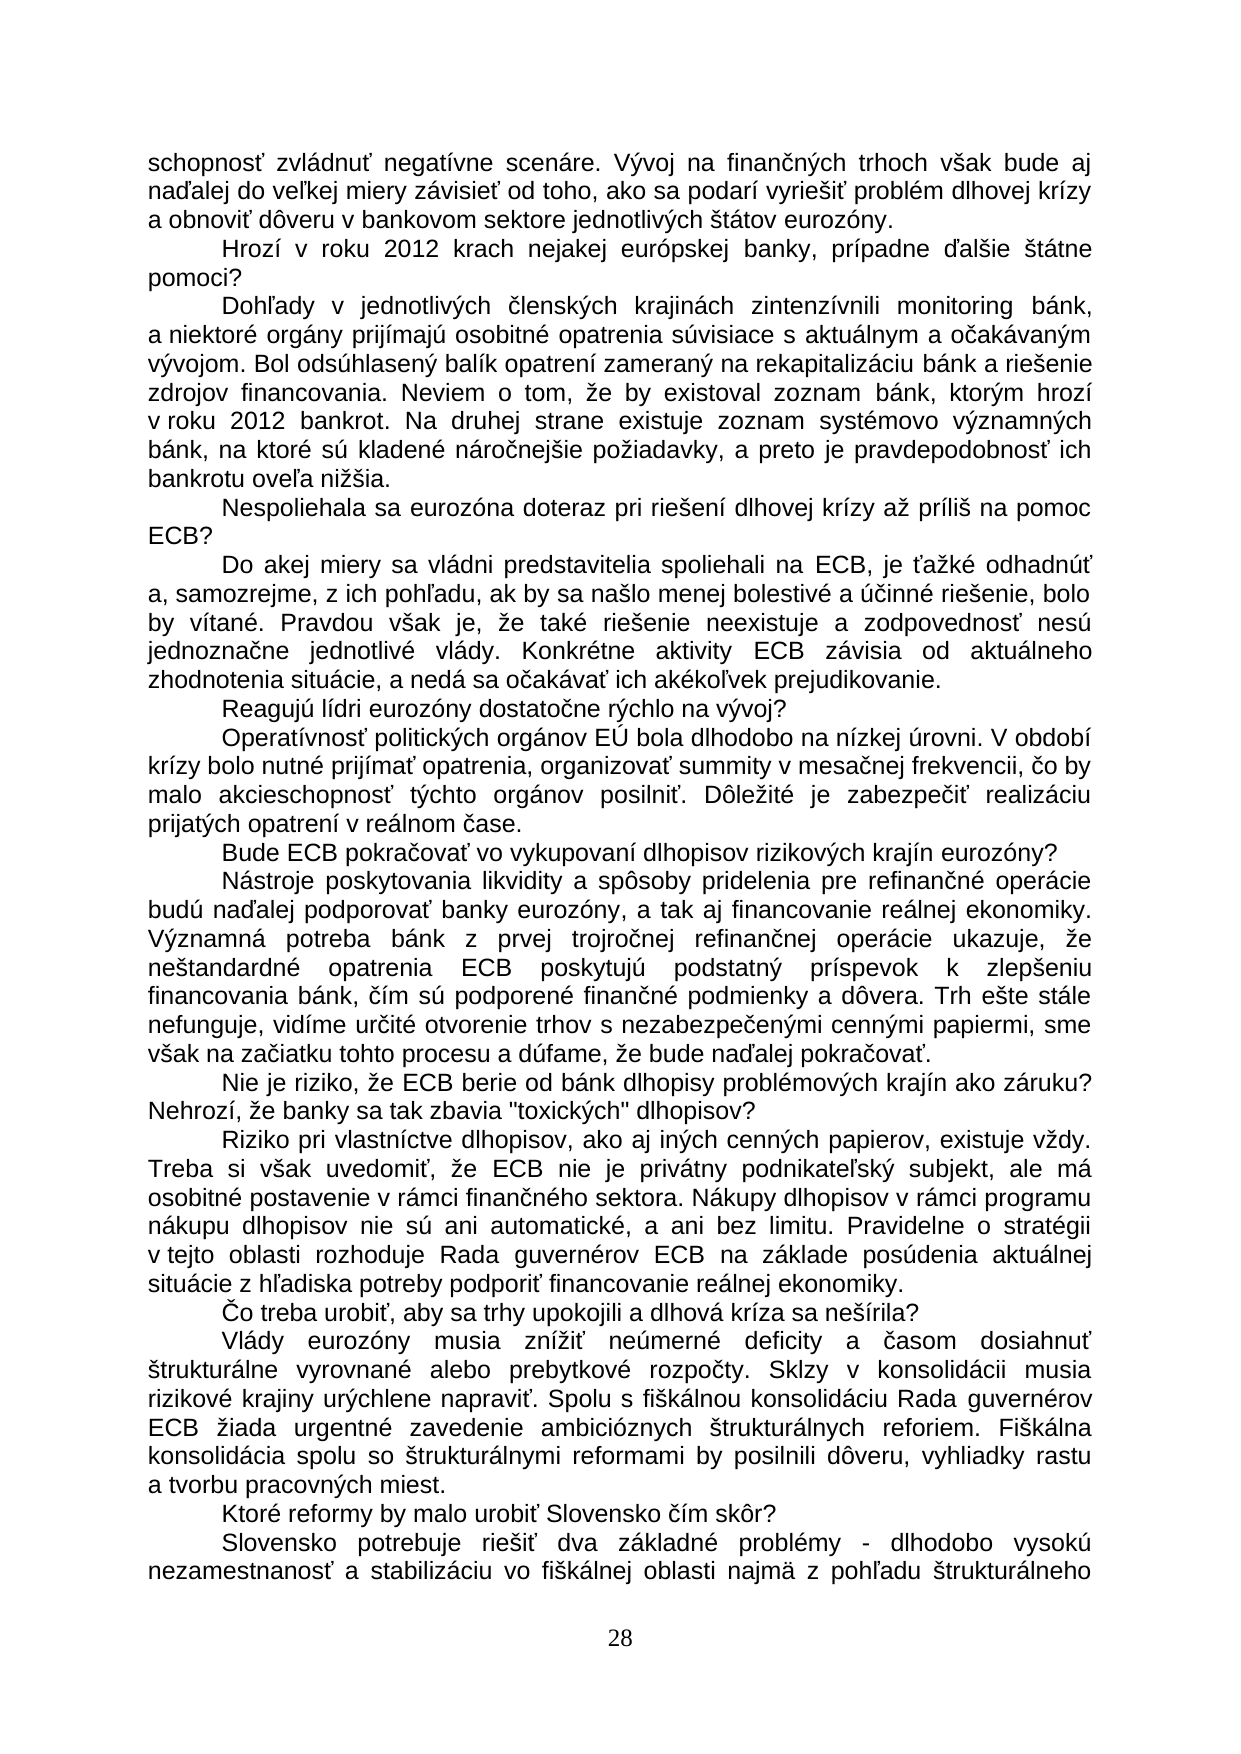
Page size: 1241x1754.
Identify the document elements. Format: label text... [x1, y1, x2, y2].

text Do akej miery sa vládni predstavitelia spoliehali na ECB, je ťažké odhadnúť a, samozrejme, z ich pohľadu, ak by sa našlo menej bolestivé a účinné riešenie, bolo by vítané. Pravdou však je, že také riešenie neexistuje a zodpovednosť nesú jednoznačne jednotlivé vlády. Konkrétne aktivity ECB závisia od aktuálneho zhodnotenia situácie, a nedá sa očakávať ich akékoľvek prejudikovanie. [148, 550, 1093, 694]
text Vlády eurozóny musia znížiť neúmerné deficity a časom dosiahnuť štrukturálne vyrovnané alebo prebytkové rozpočty. Sklzy v konsolidácii musia rizikové krajiny urýchlene napraviť. Spolu s fiškálnou konsolidáciu Rada guvernérov ECB žiada urgentné zavedenie ambicióznych štrukturálnych reforiem. Fiškálna konsolidácia spolu so štrukturálnymi reformami by posilnili dôveru, vyhliadky rastu a tvorbu pracovných miest. [148, 1326, 1093, 1499]
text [148, 1528, 1093, 1585]
text Riziko pri vlastníctve dlhopisov, ako aj iných cenných papierov, existuje vždy. Treba si však uvedomiť, že ECB nie je privátny podnikateľský subjekt, ale má osobitné postavenie v rámci finančného sektora. Nákupy dlhopisov v rámci programu nákupu dlhopisov nie sú ani automatické, a ani bez limitu. Pravidelne o stratégii v tejto oblasti rozhoduje Rada guvernérov ECB na základe posúdenia aktuálnej situácie z hľadiska potreby podporiť financovanie reálnej ekonomiky. [148, 1125, 1093, 1298]
text Bude ECB pokračovať vo vykupovaní dlhopisov rizikových krajín eurozóny? [148, 838, 1093, 866]
text Nespoliehala sa eurozóna doteraz pri riešení dlhovej krízy až príliš na pomoc ECB? [148, 493, 1093, 550]
text Reagujú lídri eurozóny dostatočne rýchlo na vývoj? [148, 694, 1093, 723]
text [148, 148, 1093, 234]
text Nie je riziko, že ECB berie od bánk dlhopisy problémových krajín ako záruku? Nehrozí, že banky sa tak zbavia "toxických" dlhopisov? [148, 1068, 1093, 1125]
text Ktoré reformy by malo urobiť Slovensko čím skôr? [148, 1499, 1093, 1528]
text Nástroje poskytovania likvidity a spôsoby pridelenia pre refinančné operácie budú naďalej podporovať banky eurozóny, a tak aj financovanie reálnej ekonomiky. Významná potreba bánk z prvej trojročnej refinančnej operácie ukazuje, že neštandardné opatrenia ECB poskytujú podstatný príspevok k zlepšeniu financovania bánk, čím sú podporené finančné podmienky a dôvera. Trh ešte stále nefunguje, vidíme určité otvorenie trhov s nezabezpečenými cennými papiermi, sme však na začiatku tohto procesu a dúfame, že bude naďalej pokračovať. [148, 866, 1093, 1068]
text Hrozí v roku 2012 krach nejakej európskej banky, prípadne ďalšie štátne pomoci? [148, 234, 1093, 291]
text Čo treba urobiť, aby sa trhy upokojili a dlhová kríza sa nešírila? [148, 1298, 1093, 1326]
text Operatívnosť politických orgánov EÚ bola dlhodobo na nízkej úrovni. V období krízy bolo nutné prijímať opatrenia, organizovať summity v mesačnej frekvencii, čo by malo akcieschopnosť týchto orgánov posilniť. Dôležité je zabezpečiť realizáciu prijatých opatrení v reálnom čase. [148, 723, 1093, 838]
text Dohľady v jednotlivých členských krajinách zintenzívnili monitoring bánk, a niektoré orgány prijímajú osobitné opatrenia súvisiace s aktuálnym a očakávaným vývojom. Bol odsúhlasený balík opatrení zameraný na rekapitalizáciu bánk a riešenie zdrojov financovania. Neviem o tom, že by existoval zoznam bánk, ktorým hrozí v roku 2012 bankrot. Na druhej strane existuje zoznam systémovo významných bánk, na ktoré sú kladené náročnejšie požiadavky, a preto je pravdepodobnosť ich bankrotu oveľa nižšia. [148, 291, 1093, 493]
